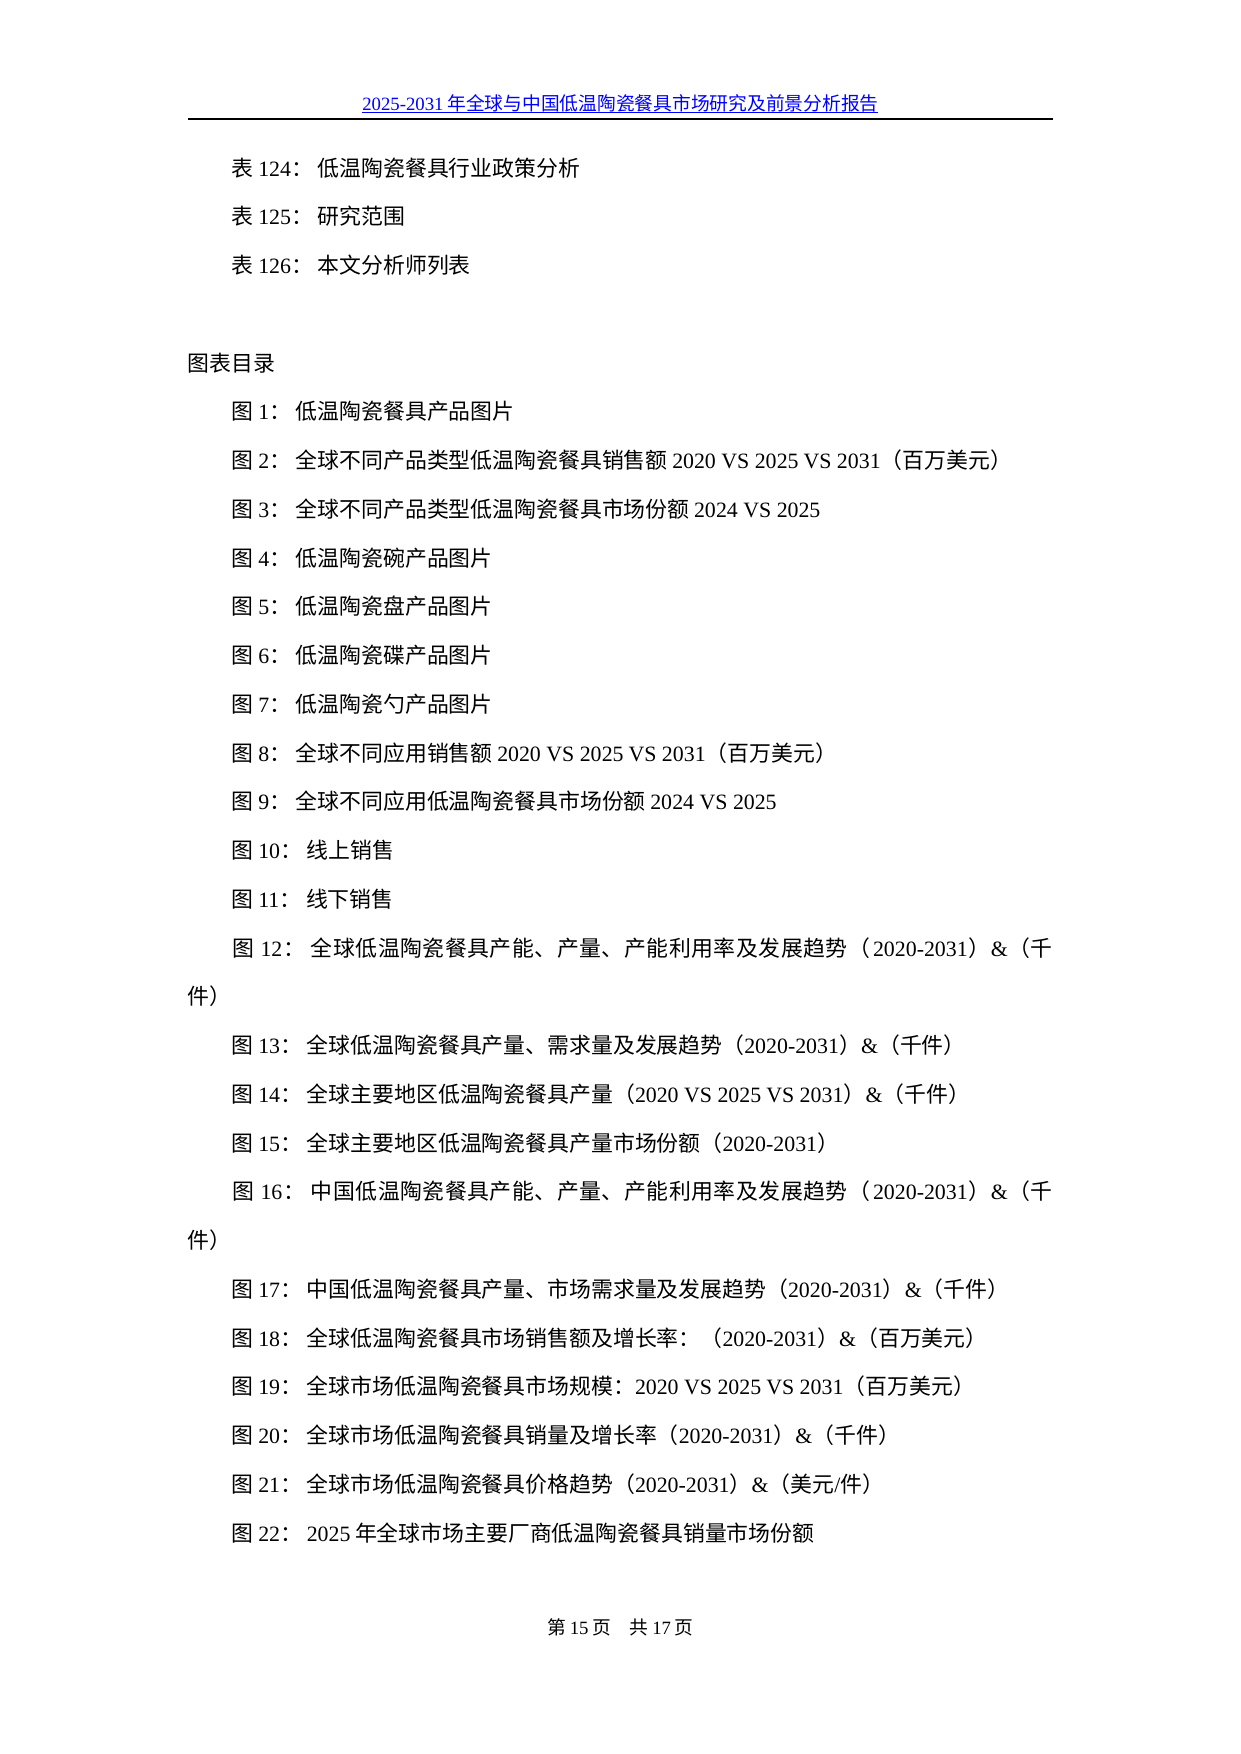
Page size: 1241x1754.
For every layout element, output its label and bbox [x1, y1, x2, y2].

text [187, 150, 1053, 1548]
